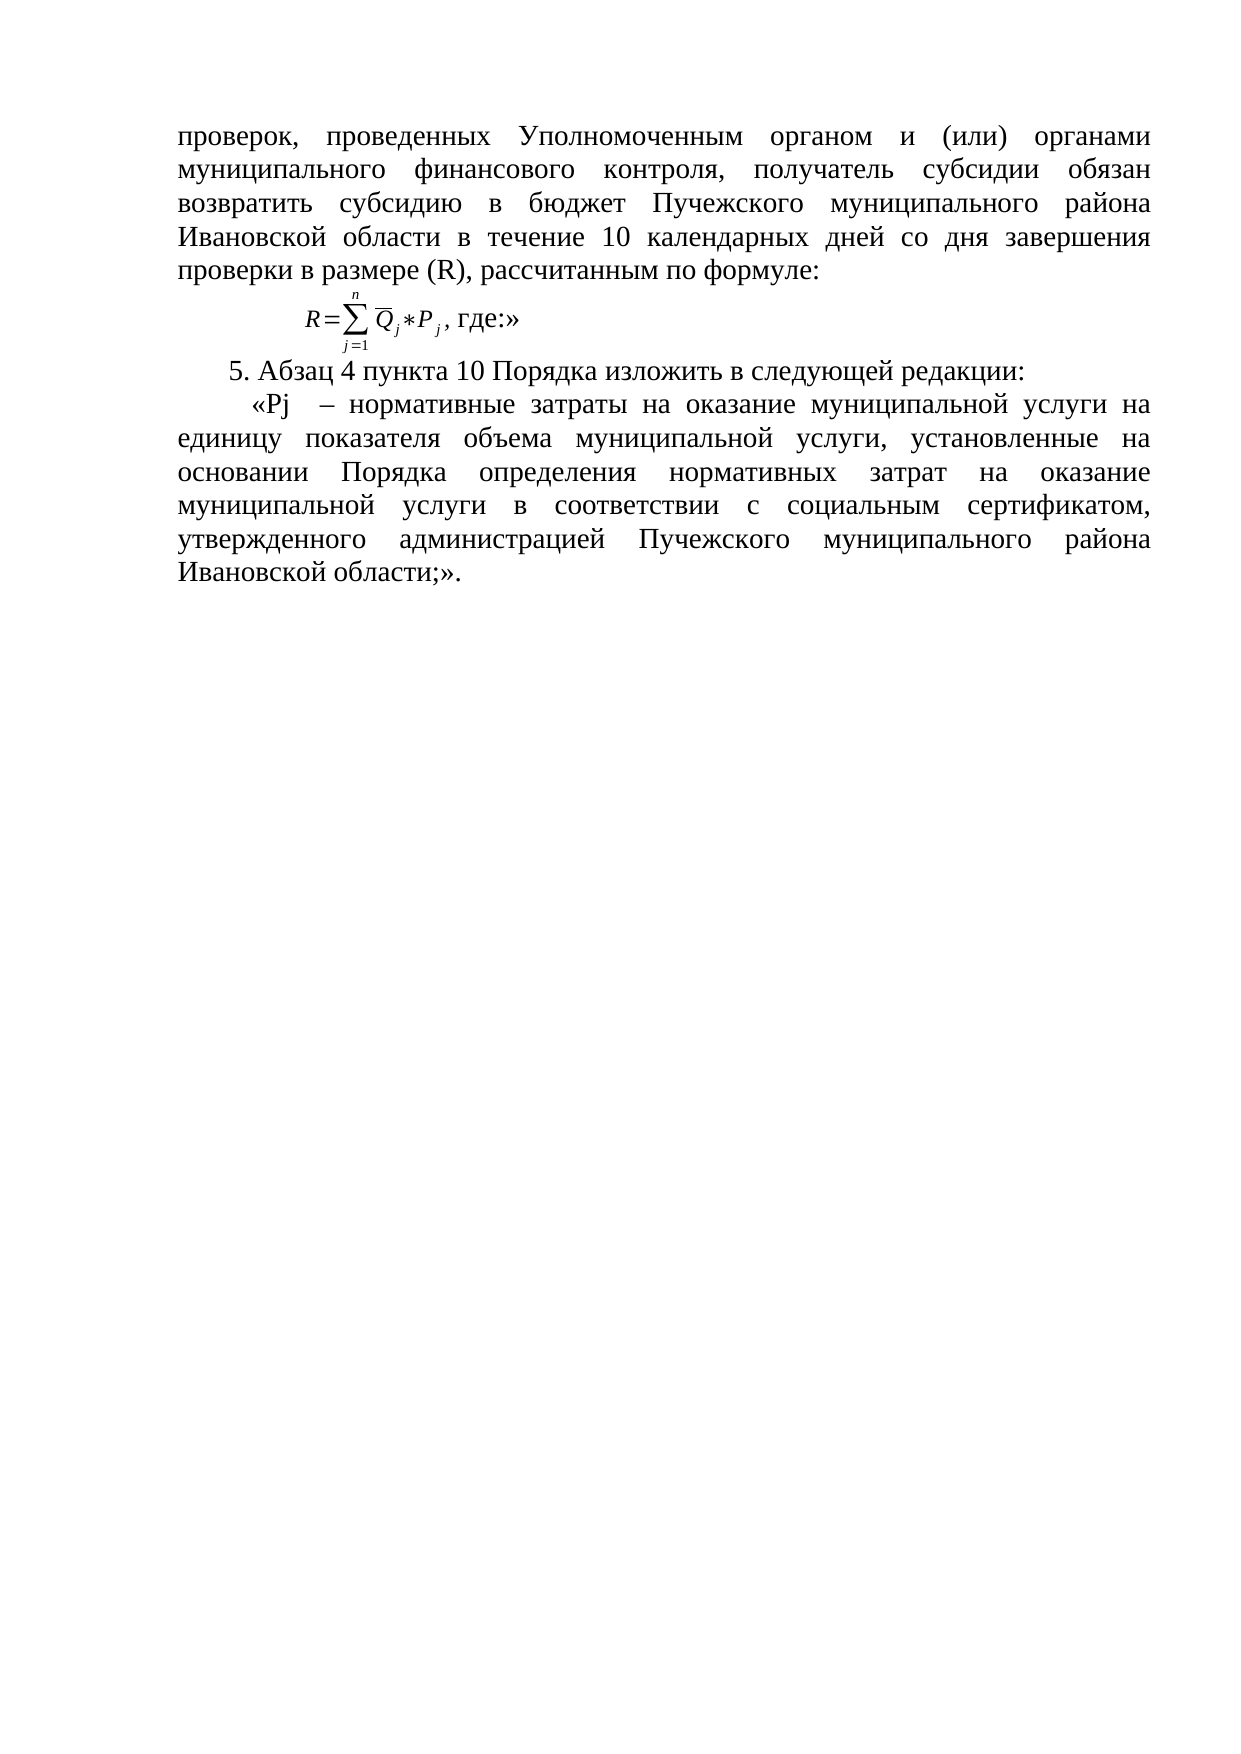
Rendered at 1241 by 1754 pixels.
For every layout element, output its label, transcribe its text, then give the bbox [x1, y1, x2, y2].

text 5. Абзац 4 пункта 10 Порядка изложить в следующей редакции: [177, 353, 1152, 387]
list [177, 118, 1152, 286]
list «Pj – нормативные затраты на оказание муниципальной услуги на единицу показателя объема муниципальной услуги, установленные на основании Порядка определения нормативных затрат на оказание муниципальной услуги в соответствии с социальным сертификатом, утвержденного администрацией Пучежского муниципального района Ивановской области;». [177, 387, 1152, 588]
text где:» [303, 286, 1152, 353]
